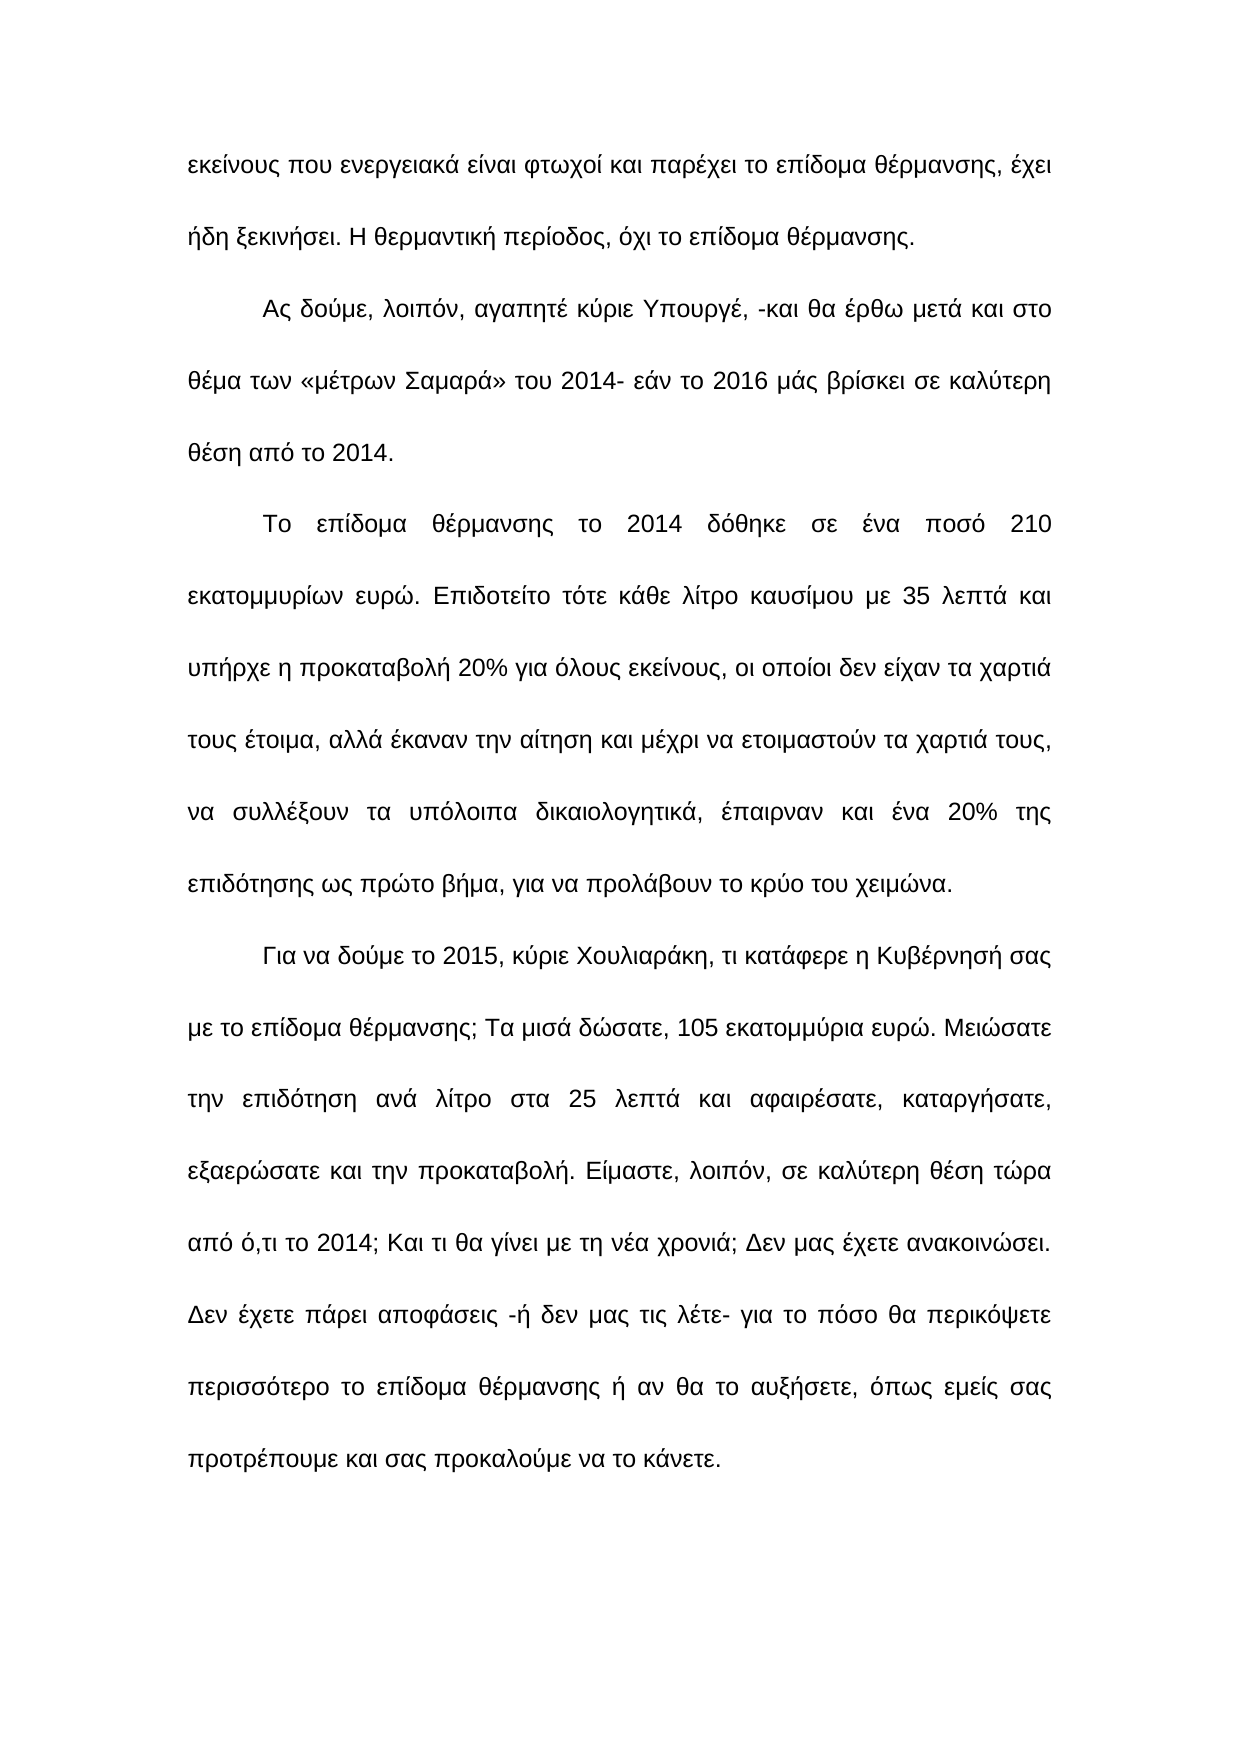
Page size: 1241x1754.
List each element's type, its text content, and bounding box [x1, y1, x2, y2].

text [187, 150, 1053, 251]
text Ας δούμε, λοιπόν, αγαπητέ κύριε Υπουργέ, -και θα έρθω μετά και στο θέμα των «μέτρων Σαμαρά» του 2014- εάν το 2016 μάς βρίσκει σε καλύτερη θέση από το 2014. [187, 294, 1053, 466]
text Το επίδομα θέρμανσης το 2014 δόθηκε σε ένα ποσό 210 εκατομμυρίων ευρώ. Επιδοτείτο τότε κάθε λίτρο καυσίμου με 35 λεπτά και υπήρχε η προκαταβολή 20% για όλους εκείνους, οι οποίοι δεν είχαν τα χαρτιά τους έτοιμα, αλλά έκαναν την αίτηση και μέχρι να ετοιμαστούν τα χαρτιά τους, να συλλέξουν τα υπόλοιπα δικαιολογητικά, έπαιρναν και ένα 20% της επιδότησης ως πρώτο βήμα, για να προλάβουν το κρύο του χειμώνα. [187, 509, 1053, 897]
text Για να δούμε το 2015, κύριε Χουλιαράκη, τι κατάφερε η Κυβέρνησή σας με το επίδομα θέρμανσης; Τα μισά δώσατε, 105 εκατομμύρια ευρώ. Μειώσατε την επιδότηση ανά λίτρο στα 25 λεπτά και αφαιρέσατε, καταργήσατε, εξαερώσατε και την προκαταβολή. Είμαστε, λοιπόν, σε καλύτερη θέση τώρα από ό,τι το 2014; Και τι θα γίνει με τη νέα χρονιά; Δεν μας έχετε ανακοινώσει. Δεν έχετε πάρει αποφάσεις -ή δεν μας τις λέτε- για το πόσο θα περικόψετε περισσότερο το επίδομα θέρμανσης ή αν θα το αυξήσετε, όπως εμείς σας προτρέπουμε και σας προκαλούμε να το κάνετε. [187, 941, 1053, 1472]
